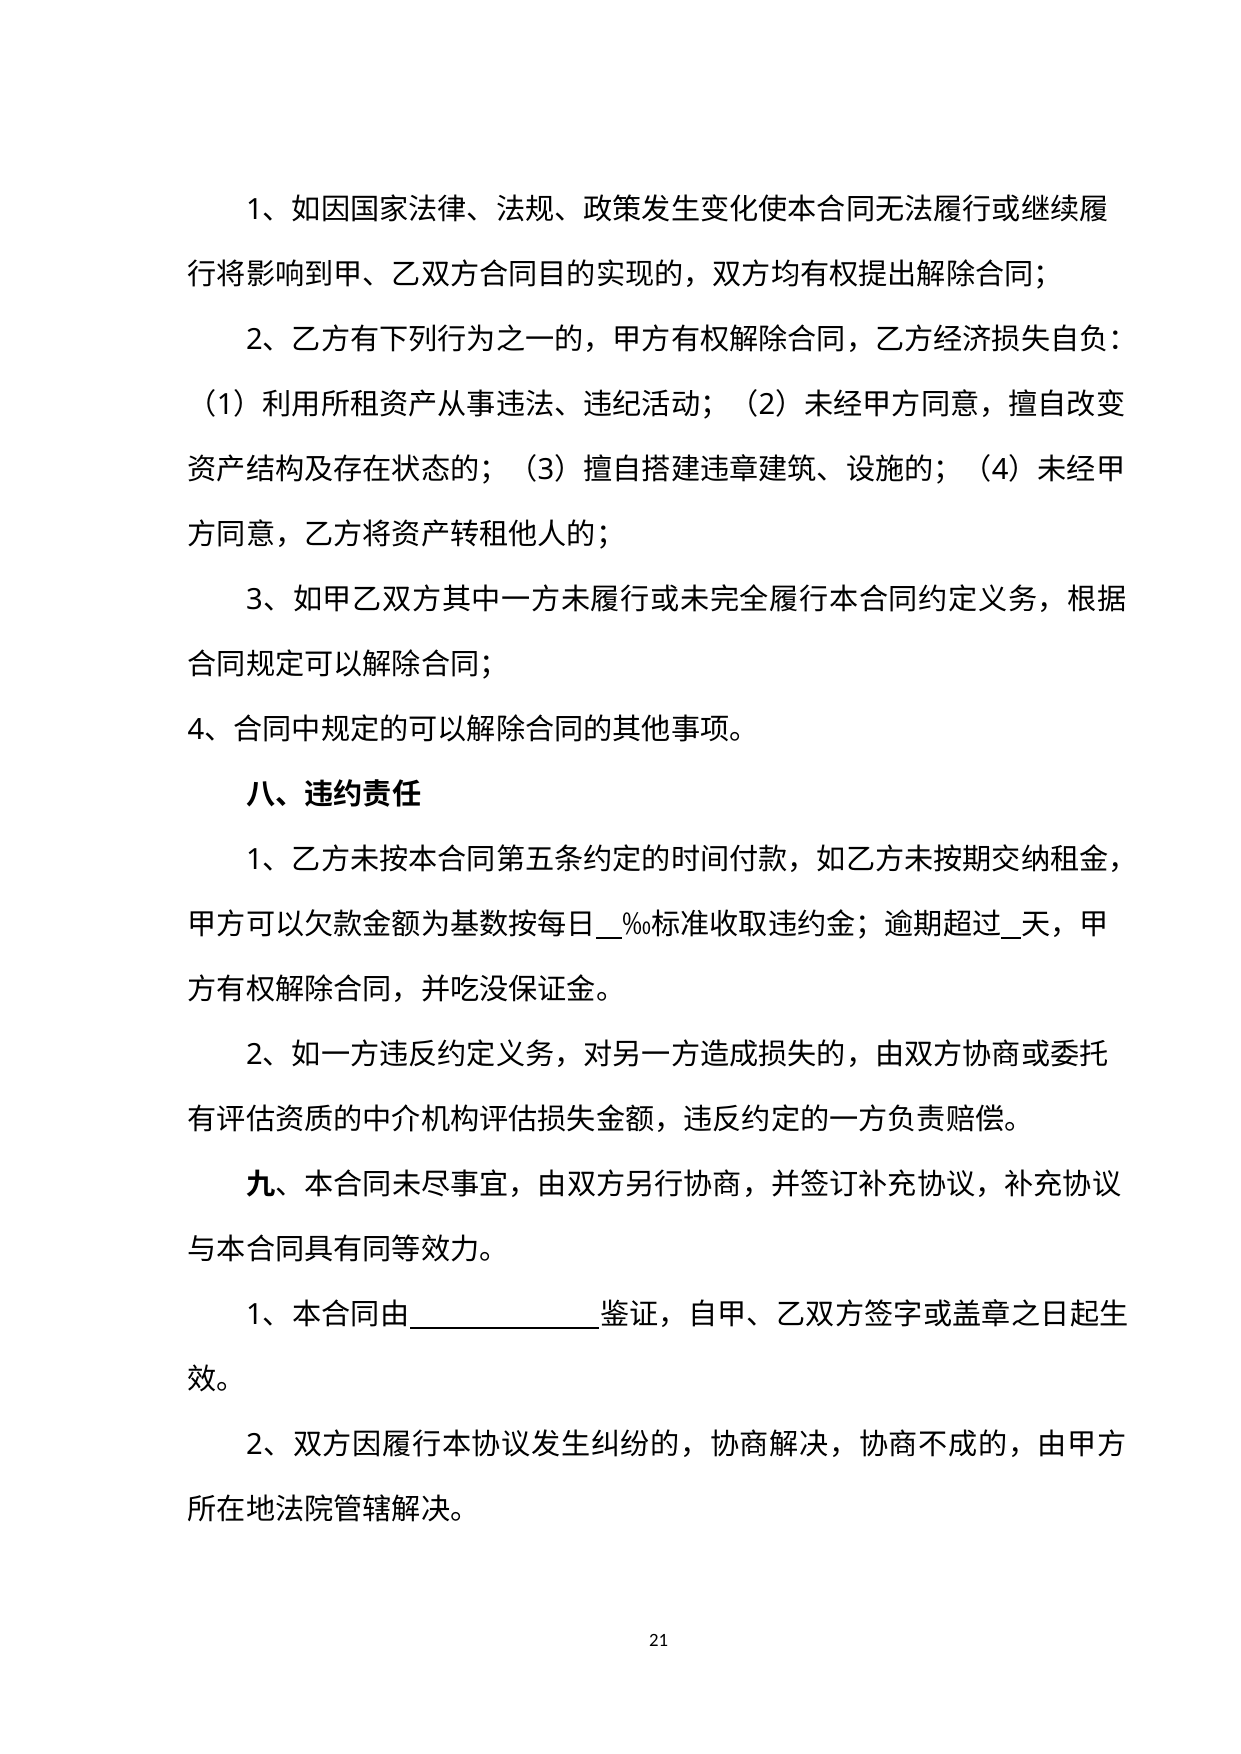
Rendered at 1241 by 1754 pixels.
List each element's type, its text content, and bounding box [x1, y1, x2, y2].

text 八、违约责任 [187, 759, 1129, 824]
text 1、如因国家法律、法规、政策发生变化使本合同无法履行或继续履行将影响到甲、乙双方合同目的实现的，双方均有权提出解除合同； [187, 174, 1129, 304]
text 九、本合同未尽事宜，由双方另行协商，并签订补充协议，补充协议与本合同具有同等效力。 [187, 1149, 1129, 1279]
text 3、如甲乙双方其中一方未履行或未完全履行本合同约定义务，根据合同规定可以解除合同； [187, 564, 1129, 694]
text 2、双方因履行本协议发生纠纷的，协商解决，协商不成的，由甲方所在地法院管辖解决。 [187, 1409, 1129, 1539]
text 2、如一方违反约定义务，对另一方造成损失的，由双方协商或委托有评估资质的中介机构评估损失金额，违反约定的一方负责赔偿。 [187, 1019, 1129, 1149]
text 1、本合同由 鉴证，自甲、乙双方签字或盖章之日起生效。 [187, 1279, 1129, 1409]
text 2、乙方有下列行为之一的，甲方有权解除合同，乙方经济损失自负：（1）利用所租资产从事违法、违纪活动；（2）未经甲方同意，擅自改变资产结构及存在状态的；（3）擅自搭建违章建筑、设施的；（4）未经甲方同意，乙方将资产转租他人的； [187, 304, 1129, 564]
text 1、乙方未按本合同第五条约定的时间付款，如乙方未按期交纳租金，甲方可以欠款金额为基数按每日 ‰标准收取违约金；逾期超过 天，甲方有权解除合同，并吃没保证金。 [187, 824, 1129, 1019]
text 4、合同中规定的可以解除合同的其他事项。 [187, 694, 1129, 759]
